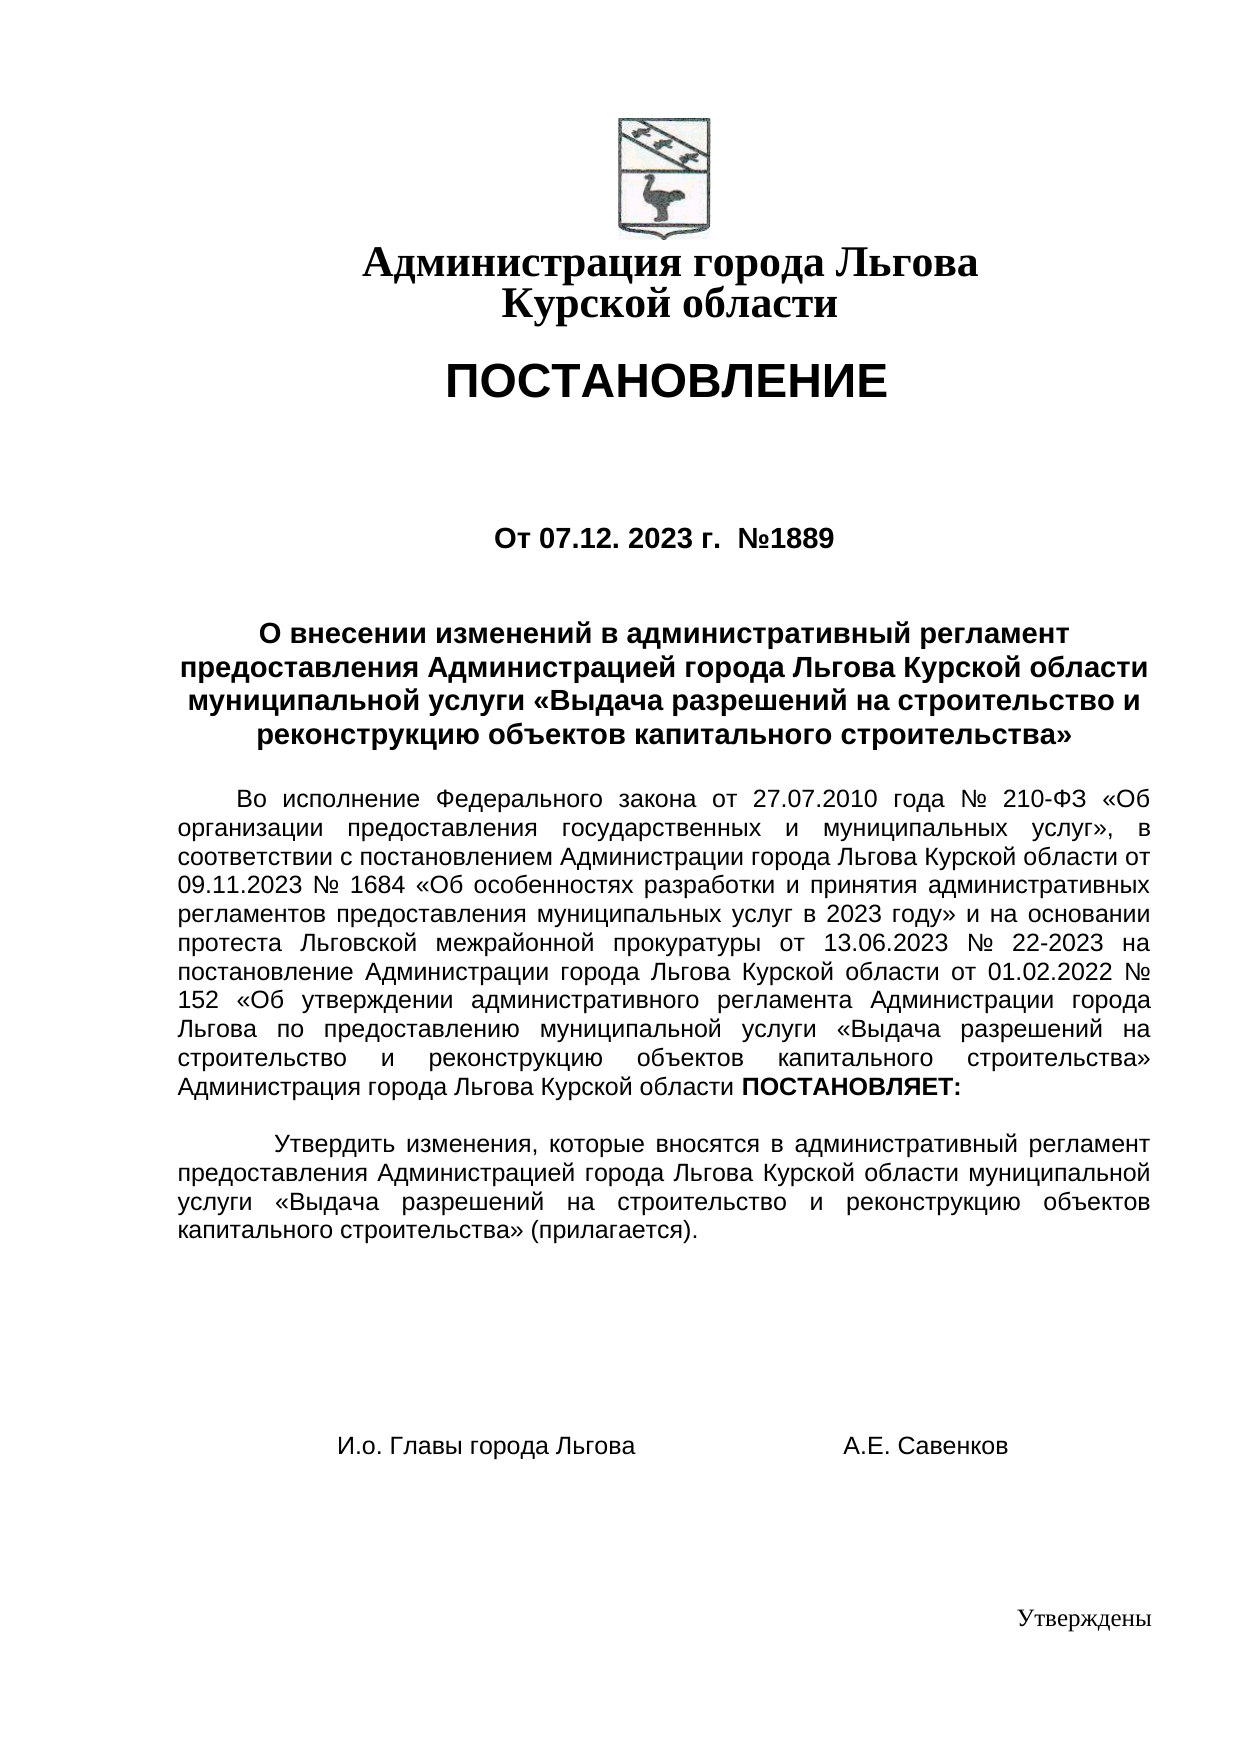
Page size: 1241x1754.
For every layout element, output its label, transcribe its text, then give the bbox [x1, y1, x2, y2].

text Администрация города Льгова [800, 256, 1152, 281]
text Утвердить изменения, которые вносятся в административный регламент предоставления Администрацией города Льгова Курской области муниципальной услуги «Выдача разрешений на строительство и реконструкцию объектов капитального строительства» (прилагается). [177, 1129, 1152, 1244]
text Администрация города Льгова [177, 256, 400, 281]
subtitle Курской области [177, 298, 543, 323]
text Администрация города Льгова [630, 256, 737, 281]
text Администрация города Льгова [412, 256, 565, 281]
text О внесении изменений в административный регламент предоставления Администрацией города Льгова Курской области муниципальной услуги «Выдача разрешений на строительство и реконструкцию объектов капитального строительства» [177, 616, 1152, 751]
picture [618, 118, 711, 240]
subtitle Курской области [564, 298, 1152, 323]
text Во исполнение Федерального закона от 27.07.2010 года № 210-ФЗ «Об организации предоставления государственных и муниципальных услуг», в соответствии с постановлением Администрации города Льгова Курской области от 09.11.2023 № 1684 «Об особенностях разработки и принятия административных регламентов предоставления муниципальных услуг в 2023 году» и на основании протеста Льговской межрайонной прокуратуры от 13.06.2023 № 22-2023 на постановление Администрации города Льгова Курской области от 01.02.2022 № 152 «Об утверждении административного регламента Администрации города Льгова по предоставлению муниципальной услуги «Выдача разрешений на строительство и реконструкцию объектов капитального строительства» Администрация города Льгова Курской области ПОСТАНОВЛЯЕТ: [177, 784, 1152, 1100]
text Утверждены [177, 1603, 1152, 1632]
text И.о. Главы города Льгова А.Е. Савенков [177, 1431, 1152, 1460]
text ПОСТАНОВЛЕНИЕ [181, 352, 1152, 407]
text От 07.12. 2023 г. №1889 [177, 521, 1152, 554]
